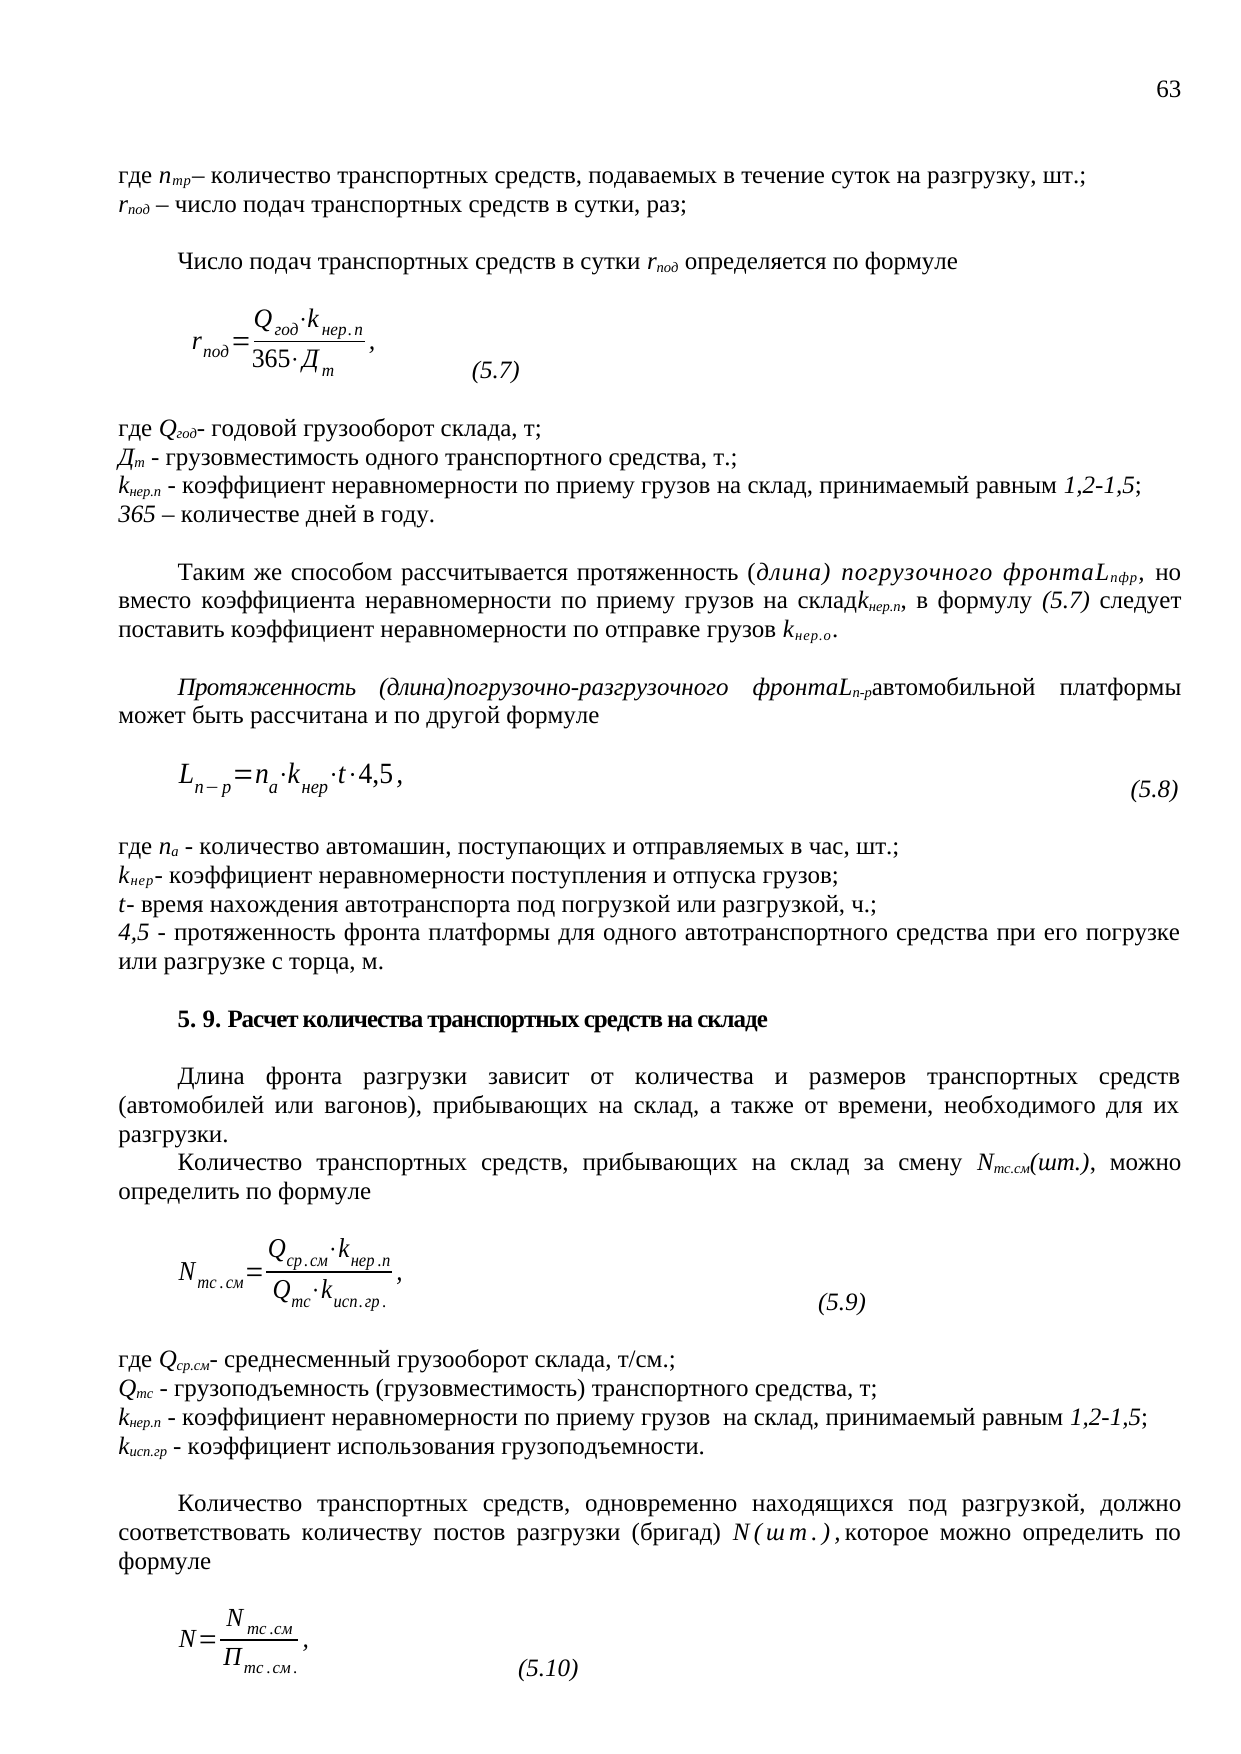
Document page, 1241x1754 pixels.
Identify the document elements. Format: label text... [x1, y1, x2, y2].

text t- время нахождения автотранспорта под погрузкой или разгрузкой, ч.; [118, 889, 1181, 917]
text kисп.гр - коэффициент использования грузоподъемности. [118, 1431, 1181, 1459]
text kнер.п - коэффициент неравномерности по приему грузов на склад, принимаемый равным 1,2-1,5; [118, 1402, 1181, 1431]
text Таким же способом рассчитывается протяженность (длина) погрузочного фронтаLпфр, но вместо коэффициента неравномерности по приему грузов на складkнер.п, в формулу (5.7) следует поставить коэффициент неравномерности по отправке грузов kнер.о. [118, 557, 1181, 643]
text 4,5 - протяженность фронта платформы для одного автотранспортного средства при его погрузке или разгрузке с торца, м. [118, 917, 1181, 975]
text где nа - количество автомашин, поступающих и отправляемых в час, шт.; [118, 831, 1181, 860]
text (5.8) [118, 758, 1181, 802]
text 365 – количестве дней в году. [118, 499, 1181, 528]
text 5. 9. Расчет количества транспортных средств на складе [118, 1004, 1181, 1032]
text Протяженность (длина)погрузочно-разгрузочного фронтаLп-равтомобильной платформы может быть рассчитана и по другой формуле [118, 672, 1181, 729]
text (5.7) [118, 304, 1181, 384]
text где Qcp.см- среднесменный грузооборот склада, т/см.; [118, 1344, 1181, 1373]
text Число подач транспортных средств в сутки rпод определяется по формуле [118, 246, 1181, 275]
text kнер- коэффициент неравномерности поступления и отпуска грузов; [118, 860, 1181, 889]
text где Qгод- годовой грузооборот склада, т; [118, 413, 1181, 442]
text Количество транспортных средств, одновременно находящихся под разгрузкой, должно соответствовать количеству постов разгрузки (бригад) N(шт.),которое можно определить по формуле [118, 1488, 1181, 1574]
text Длина фронта разгрузки зависит от количества и размеров транспортных средств (автомобилей или вагонов), прибывающих на склад, а также от времени, необходимого для их разгрузки. [118, 1061, 1181, 1147]
text rпод – число подач транспортных средств в сутки, раз; [118, 189, 1181, 218]
text (5.9) [118, 1234, 1181, 1316]
text Количество транспортных средств, прибывающих на склад за смену Nтс.см(шт.), можно определить по формуле [118, 1147, 1181, 1205]
text Дт - грузовместимость одного транспортного средства, т.; [118, 442, 1181, 471]
text Qтс - грузоподъемность (грузовместимость) транспортного средства, т; [118, 1373, 1181, 1402]
text kнер.п - коэффициент неравномерности по приему грузов на склад, принимаемый равным 1,2-1,5; [118, 471, 1181, 499]
text где птр– количество транспортных средств, подаваемых в течение суток на разгрузку, шт.; [118, 160, 1181, 189]
text (5.10) [118, 1603, 1181, 1682]
